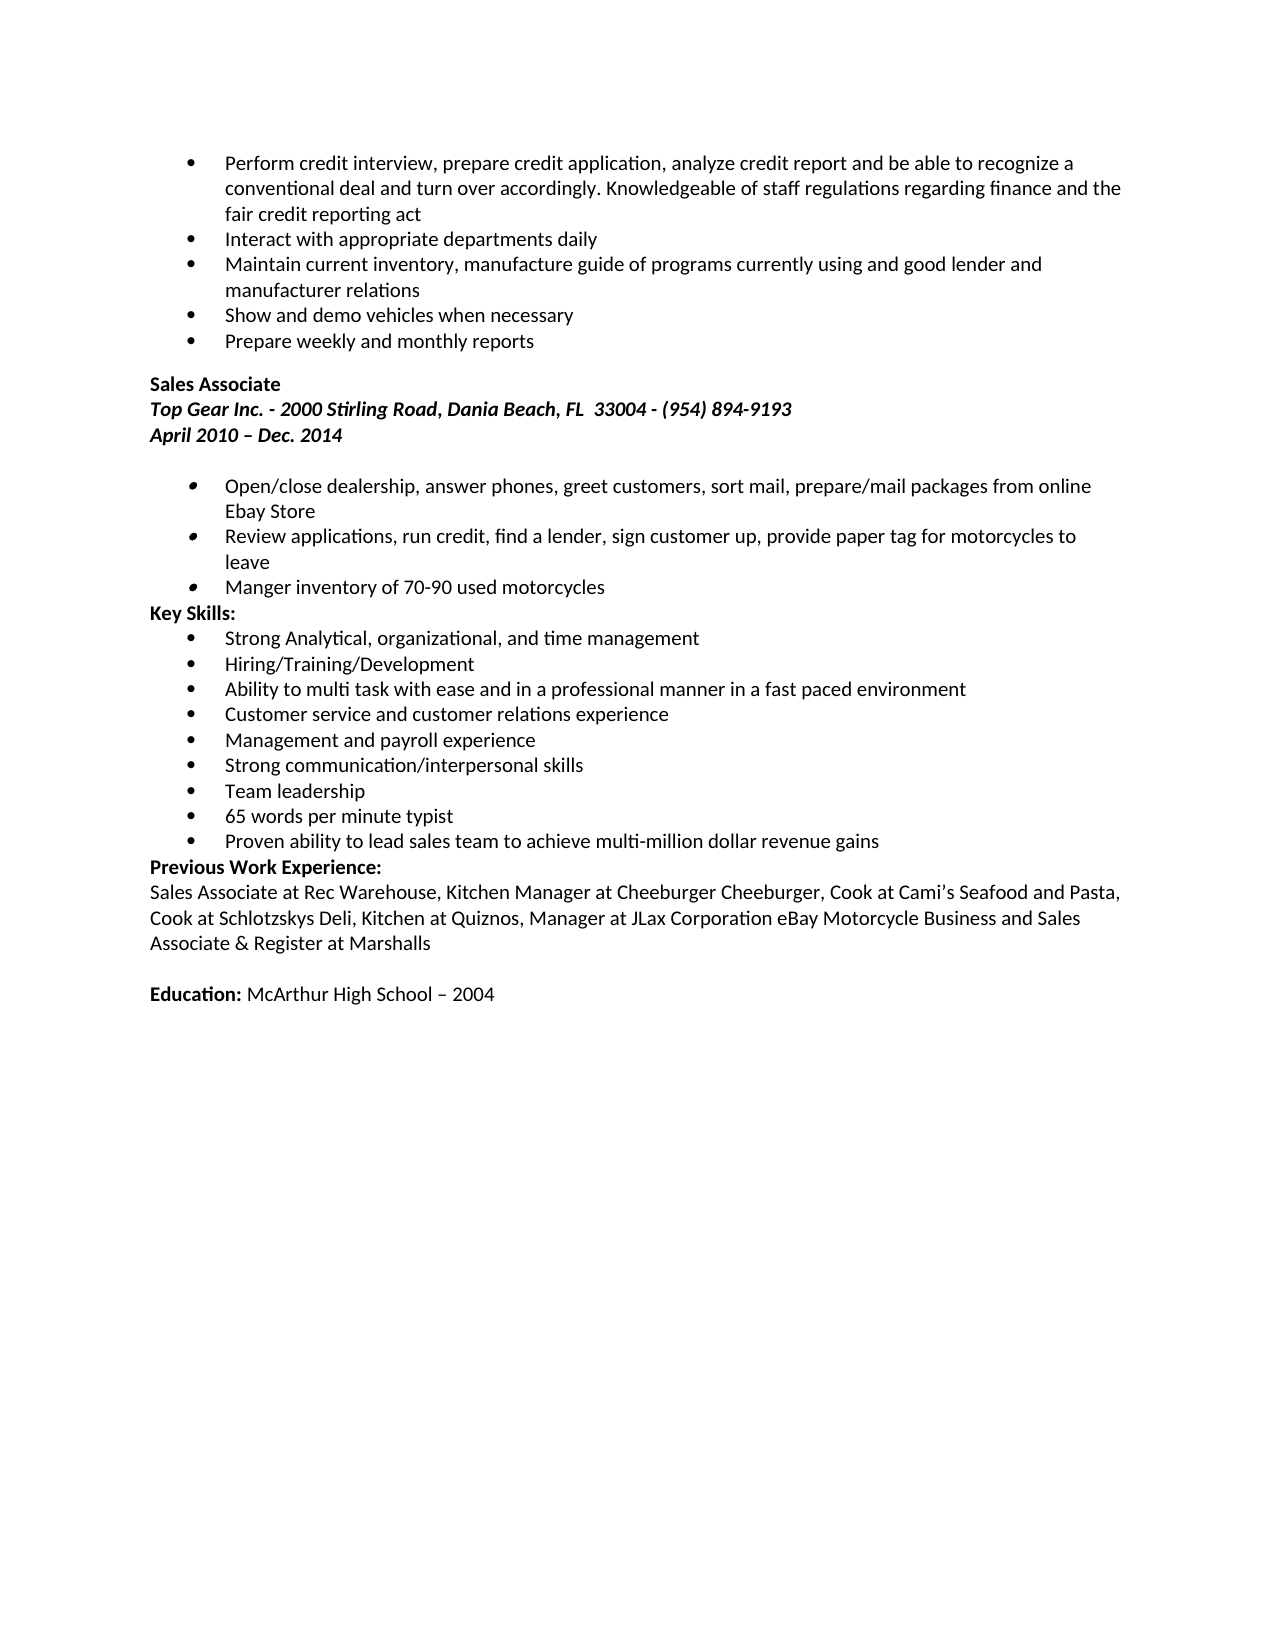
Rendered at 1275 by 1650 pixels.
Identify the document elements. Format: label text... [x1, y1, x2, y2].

list Customer service and customer relations experience [187, 702, 1125, 727]
list Ability to multi task with ease and in a professional manner in a fast paced environment [187, 676, 1125, 702]
text Top Gear Inc. - 2000 Stirling Road, Dania Beach, FL 33004 - (954) 894-9193 [150, 397, 1125, 422]
text Key Skills: [150, 600, 1125, 625]
list Open/close dealership, answer phones, greet customers, sort mail, prepare/mail packages from online Ebay Store [187, 473, 1125, 524]
list Show and demo vehicles when necessary [187, 302, 1125, 328]
text Sales Associate [150, 371, 1125, 397]
list Strong Analytical, organizational, and time management [187, 625, 1125, 651]
list Team leadership [187, 778, 1125, 803]
text Previous Work Experience: [150, 854, 1125, 879]
list Strong communication/interpersonal skills [187, 752, 1125, 778]
list Maintain current inventory, manufacture guide of programs currently using and good lender and manufacturer relations [187, 252, 1125, 302]
list Perform credit interview, prepare credit application, analyze credit report and be able to recognize a conventional deal and turn over accordingly. Knowledgeable of staff regulations regarding finance and the fair credit reporting act [187, 150, 1125, 226]
list Interact with appropriate departments daily [187, 226, 1125, 252]
list Manger inventory of 70-90 used motorcycles [187, 574, 1125, 600]
list Prepare weekly and monthly reports [187, 328, 1125, 353]
text Sales Associate at Rec Warehouse, Kitchen Manager at Cheeburger Cheeburger, Cook at Cami’s Seafood and Pasta, Cook at Schlotzskys Deli, Kitchen at Quiznos, Manager at JLax Corporation eBay Motorcycle Business and Sales Associate & Register at Marshalls [150, 879, 1125, 956]
text Education: McArthur High School – 2004 [150, 981, 1125, 1007]
list 65 words per minute typist [187, 803, 1125, 829]
list Management and payroll experience [187, 727, 1125, 752]
list Hiring/Training/Development [187, 651, 1125, 676]
list Proven ability to lead sales team to achieve multi-million dollar revenue gains [187, 829, 1125, 854]
list Review applications, run credit, find a lender, sign customer up, provide paper tag for motorcycles to leave [187, 524, 1125, 574]
text April 2010 – Dec. 2014 [150, 422, 1125, 447]
